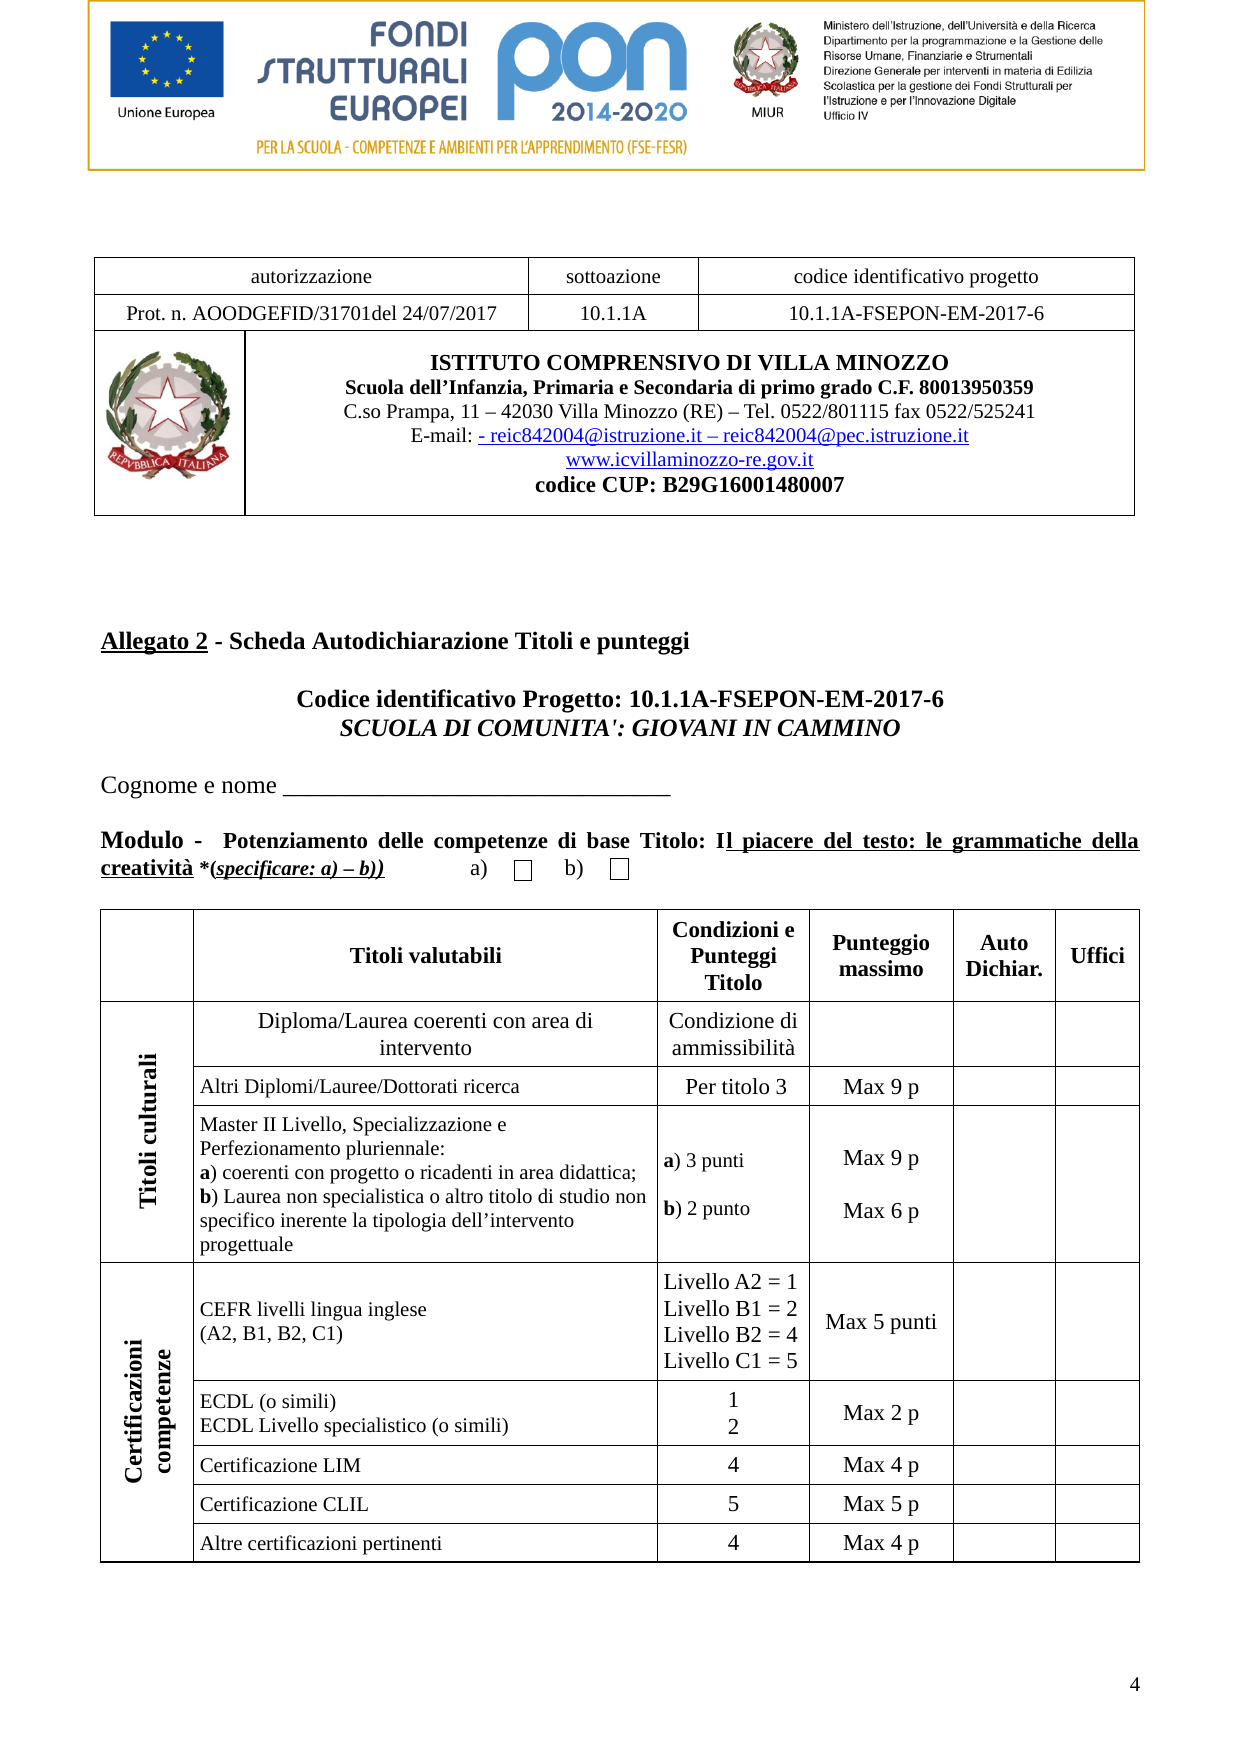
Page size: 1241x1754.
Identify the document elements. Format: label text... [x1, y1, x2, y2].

table_header Titoli valutabili [194, 910, 657, 1001]
table_cell Max 5 p [810, 1485, 953, 1522]
text Allegato 2 - Scheda Autodichiarazione Titoli e punteggi [100, 626, 1140, 655]
table_cell [1056, 1067, 1139, 1105]
table_cell [1056, 1263, 1139, 1379]
text SCUOLA DI COMUNITA': GIOVANI IN CAMMINO [100, 713, 1140, 741]
table_cell Livello A2 = 1 Livello B1 = 2 Livello B2 = 4 Livello C1 = 5 [658, 1263, 809, 1379]
table_cell Diploma/Laurea coerenti con area di intervento [194, 1002, 657, 1066]
table_cell Master II Livello, Specializzazione e Perfezionamento pluriennale: a) coerenti con progetto o ricadenti in area didattica; b) Laurea non specialistica o altro titolo di studio non specifico inerente la tipologia dell’intervento progettuale [194, 1106, 657, 1262]
table_cell CEFR livelli lingua inglese (A2, B1, B2, C1) [194, 1263, 657, 1379]
table_cell a) 3 punti b) 2 punto [658, 1106, 809, 1262]
table_cell Max 5 punti [810, 1263, 953, 1379]
table_cell [954, 1485, 1055, 1522]
picture [101, 346, 238, 485]
table_cell [954, 1263, 1055, 1379]
table_cell [810, 1002, 953, 1066]
table_cell [954, 1446, 1055, 1484]
table_cell Certificazione LIM [194, 1446, 657, 1484]
table_cell Max 9 p [810, 1067, 953, 1105]
table_cell [954, 1002, 1055, 1066]
table_cell [1056, 1106, 1139, 1262]
table_cell 1 2 [658, 1381, 809, 1445]
table_cell Per titolo 3 [658, 1067, 809, 1105]
table_cell [954, 1524, 1055, 1561]
table_cell Condizione di ammissibilità [658, 1002, 809, 1066]
table_cell ECDL (o simili) ECDL Livello specialistico (o simili) [194, 1381, 657, 1445]
table_cell Certificazioni competenze [101, 1263, 193, 1561]
table_header [101, 910, 193, 1001]
text Cognome e nome _______________________________ [100, 770, 1140, 799]
table_header Uffici [1056, 910, 1139, 1001]
table_cell 4 [658, 1524, 809, 1561]
table_cell Max 9 p Max 6 p [810, 1106, 953, 1262]
table_header Punteggio massimo [810, 910, 953, 1001]
table_cell [1056, 1485, 1139, 1522]
table_cell Max 4 p [810, 1446, 953, 1484]
table_cell [1056, 1002, 1139, 1066]
table_cell [954, 1381, 1055, 1445]
table_cell Altri Diplomi/Lauree/Dottorati ricerca [194, 1067, 657, 1105]
table_header Condizioni e Punteggi Titolo [658, 910, 809, 1001]
table_cell Certificazione CLIL [194, 1485, 657, 1522]
table_header Auto Dichiar. [954, 910, 1055, 1001]
table_cell [954, 1106, 1055, 1262]
table_cell [954, 1067, 1055, 1105]
text Codice identificativo Progetto: 10.1.1A-FSEPON-EM-2017-6 [100, 684, 1140, 713]
table_cell [1056, 1446, 1139, 1484]
table_cell Titoli culturali [101, 1002, 193, 1262]
table_cell 4 [658, 1446, 809, 1484]
table_cell [1056, 1381, 1139, 1445]
table_cell [1056, 1524, 1139, 1561]
table_cell Max 4 p [810, 1524, 953, 1561]
table_cell Max 2 p [810, 1381, 953, 1445]
picture [87, 0, 1146, 171]
text Modulo - Potenziamento delle competenze di base Titolo: Il piacere del testo: le grammatiche della creatività *(specificare: a) – b)) a) b) [100, 825, 1140, 880]
table_cell Altre certificazioni pertinenti [194, 1524, 657, 1561]
table_cell 5 [658, 1485, 809, 1522]
